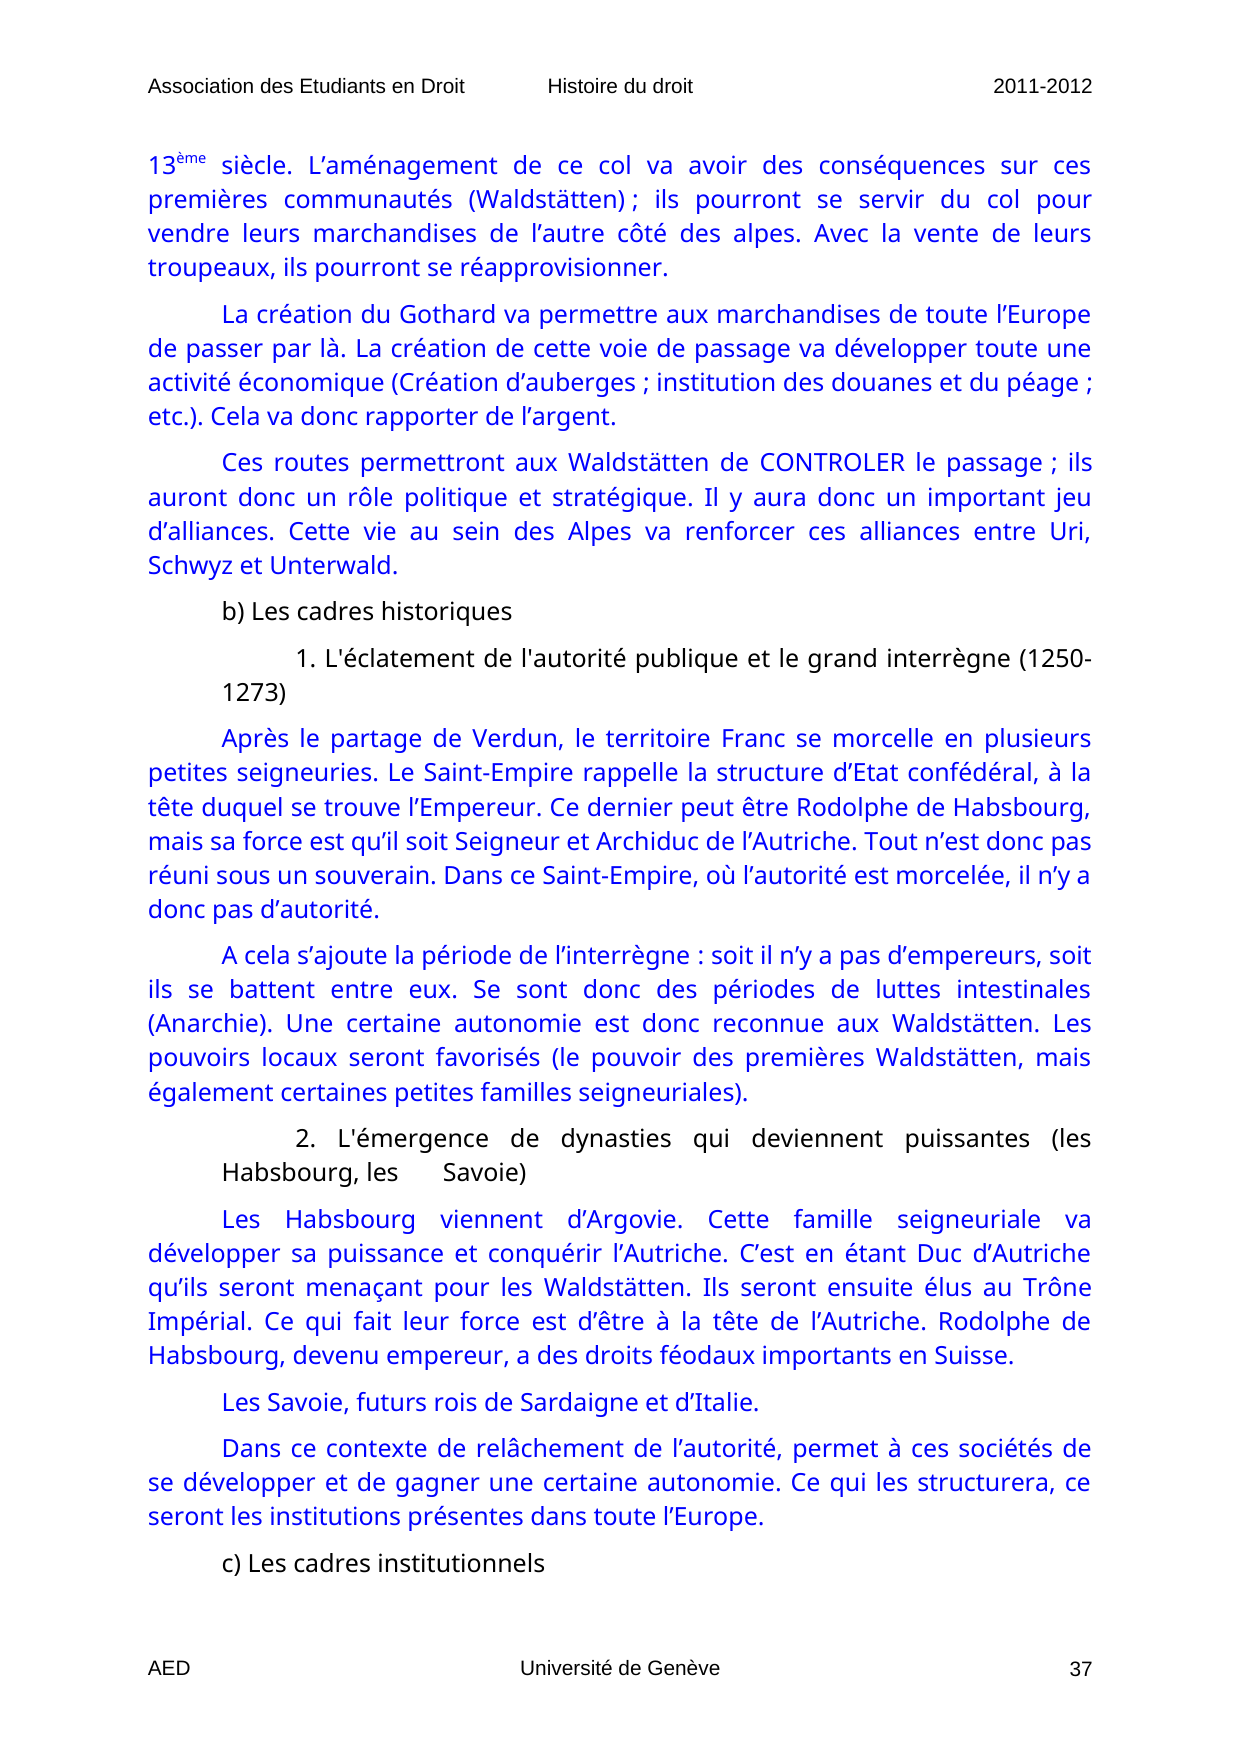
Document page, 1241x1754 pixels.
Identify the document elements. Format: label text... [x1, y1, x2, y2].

text Les Savoie, futurs rois de Sardaigne et d’Italie. [148, 1384, 1093, 1418]
text 1. L'éclatement de l'autorité publique et le grand interrègne (1250-1273) [221, 640, 1093, 708]
text b) Les cadres historiques [148, 594, 1093, 628]
text 2. L'émergence de dynasties qui deviennent puissantes (les Habsbourg, les Savoie) [221, 1121, 1093, 1189]
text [148, 148, 1093, 284]
text Après le partage de Verdun, le territoire Franc se morcelle en plusieurs petites seigneuries. Le Saint-Empire rappelle la structure d’Etat confédéral, à la tête duquel se trouve l’Empereur. Ce dernier peut être Rodolphe de Habsbourg, mais sa force est qu’il soit Seigneur et Archiduc de l’Autriche. Tout n’est donc pas réuni sous un souverain. Dans ce Saint-Empire, où l’autorité est morcelée, il n’y a donc pas d’autorité. [148, 721, 1093, 925]
text c) Les cadres institutionnels [148, 1545, 1093, 1579]
text Dans ce contexte de relâchement de l’autorité, permet à ces sociétés de se développer et de gagner une certaine autonomie. Ce qui les structurera, ce seront les institutions présentes dans toute l’Europe. [148, 1431, 1093, 1533]
text Ces routes permettront aux Waldstätten de CONTROLER le passage ; ils auront donc un rôle politique et stratégique. Il y aura donc un important jeu d’alliances. Cette vie au sein des Alpes va renforcer ces alliances entre Uri, Schwyz et Unterwald. [148, 445, 1093, 581]
text La création du Gothard va permettre aux marchandises de toute l’Europe de passer par là. La création de cette voie de passage va développer toute une activité économique (Création d’auberges ; institution des douanes et du péage ; etc.). Cela va donc rapporter de l’argent. [148, 296, 1093, 433]
text A cela s’ajoute la période de l’interrègne : soit il n’y a pas d’empereurs, soit ils se battent entre eux. Se sont donc des périodes de luttes intestinales (Anarchie). Une certaine autonomie est donc reconnue aux Waldstätten. Les pouvoirs locaux seront favorisés (le pouvoir des premières Waldstätten, mais également certaines petites familles seigneuriales). [148, 938, 1093, 1108]
text Les Habsbourg viennent d’Argovie. Cette famille seigneuriale va développer sa puissance et conquérir l’Autriche. C’est en étant Duc d’Autriche qu’ils seront menaçant pour les Waldstätten. Ils seront ensuite élus au Trône Impérial. Ce qui fait leur force est d’être à la tête de l’Autriche. Rodolphe de Habsbourg, devenu empereur, a des droits féodaux importants en Suisse. [148, 1201, 1093, 1372]
